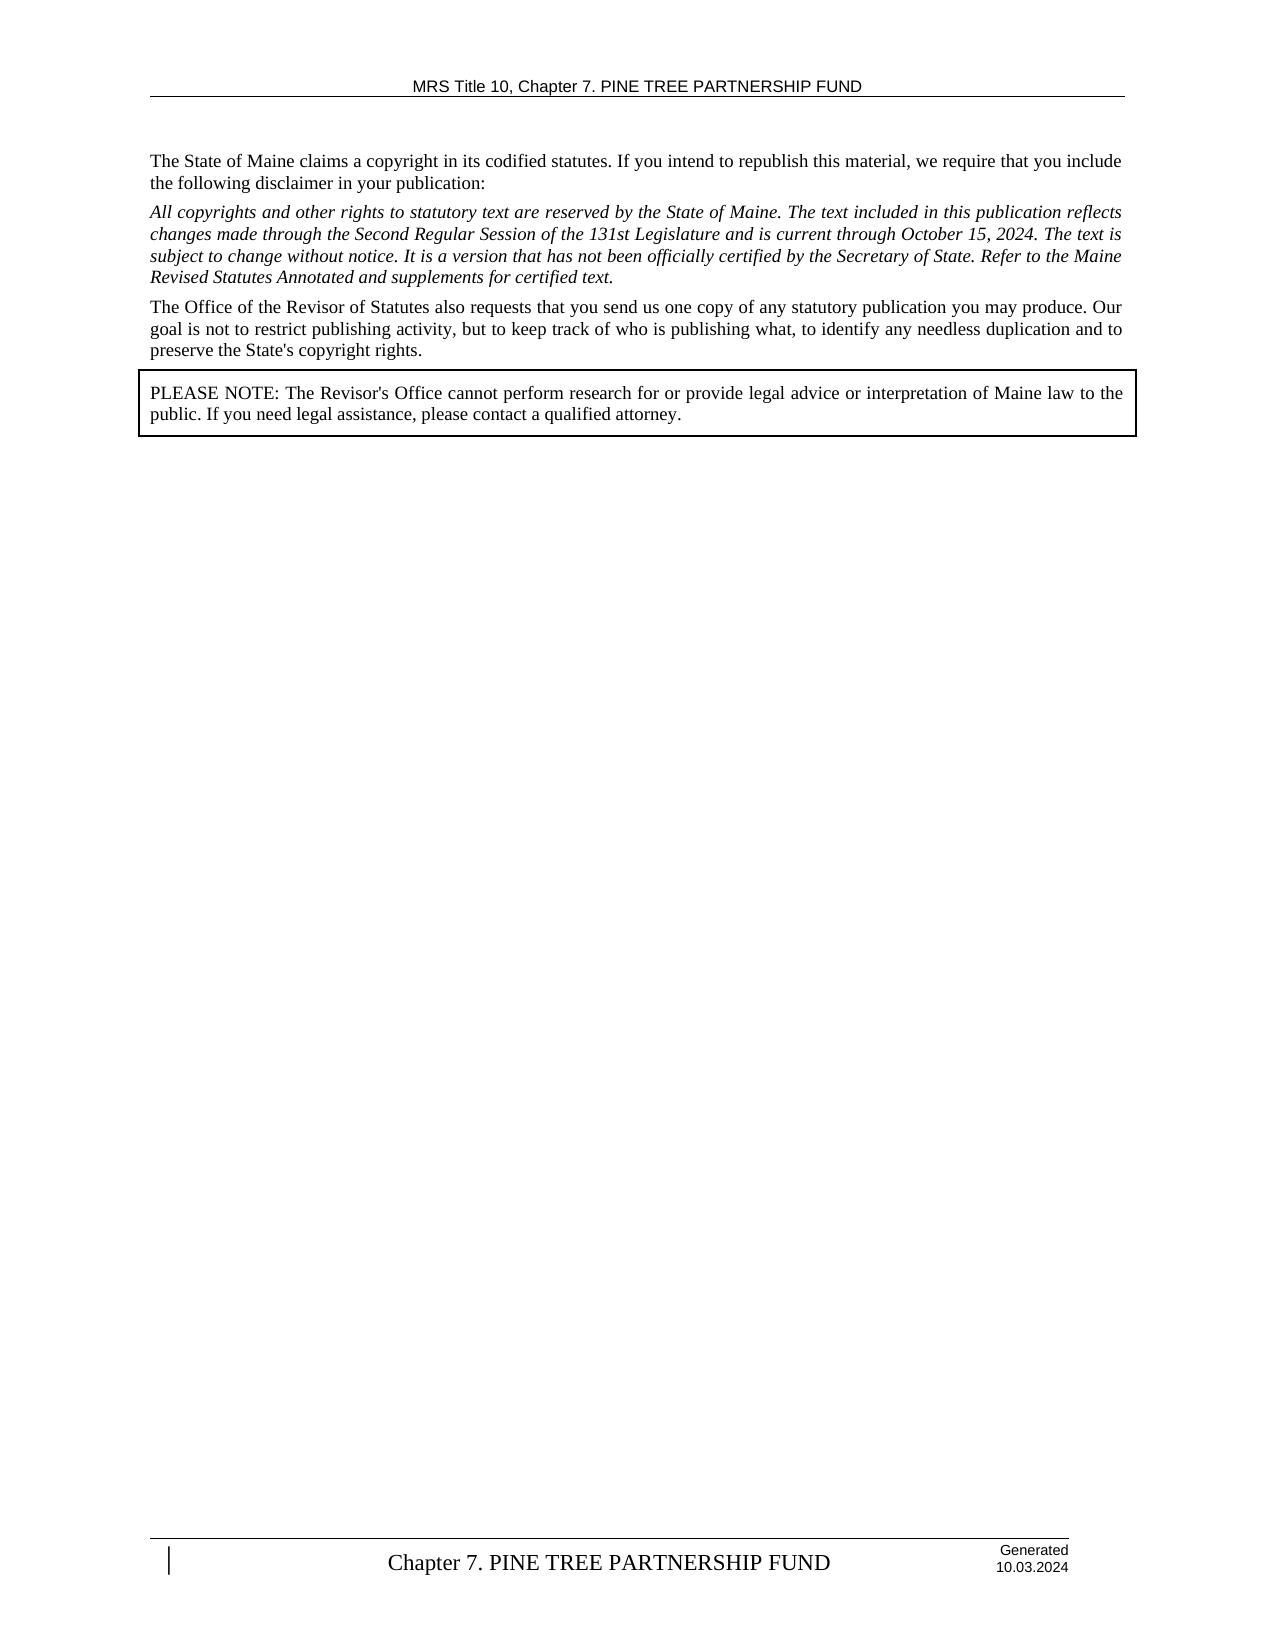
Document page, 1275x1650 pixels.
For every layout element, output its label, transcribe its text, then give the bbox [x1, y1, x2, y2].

text The State of Maine claims a copyright in its codified statutes. If you intend to republish this material, we require that you include the following disclaimer in your publication: [150, 150, 1125, 193]
text The Office of the Revisor of Statutes also requests that you send us one copy of any statutory publication you may produce. Our goal is not to restrict publishing activity, but to keep track of who is publishing what, to identify any needless duplication and to preserve the State's copyright rights. [150, 296, 1125, 361]
text PLEASE NOTE: The Revisor's Office cannot perform research for or provide legal advice or interpretation of Maine law to the public. If you need legal assistance, please contact a qualified attorney. [140, 371, 1135, 435]
text All copyrights and other rights to statutory text are reserved by the State of Maine. The text included in this publication reflects changes made through the Second Regular Session of the 131st Legislature and is current through October 15, 2024 . The text is subject to change without notice. It is a version that has not been officially certified by the Secretary of State. Refer to the Maine Revised Statutes Annotated and supplements for certified text. [150, 201, 1125, 288]
